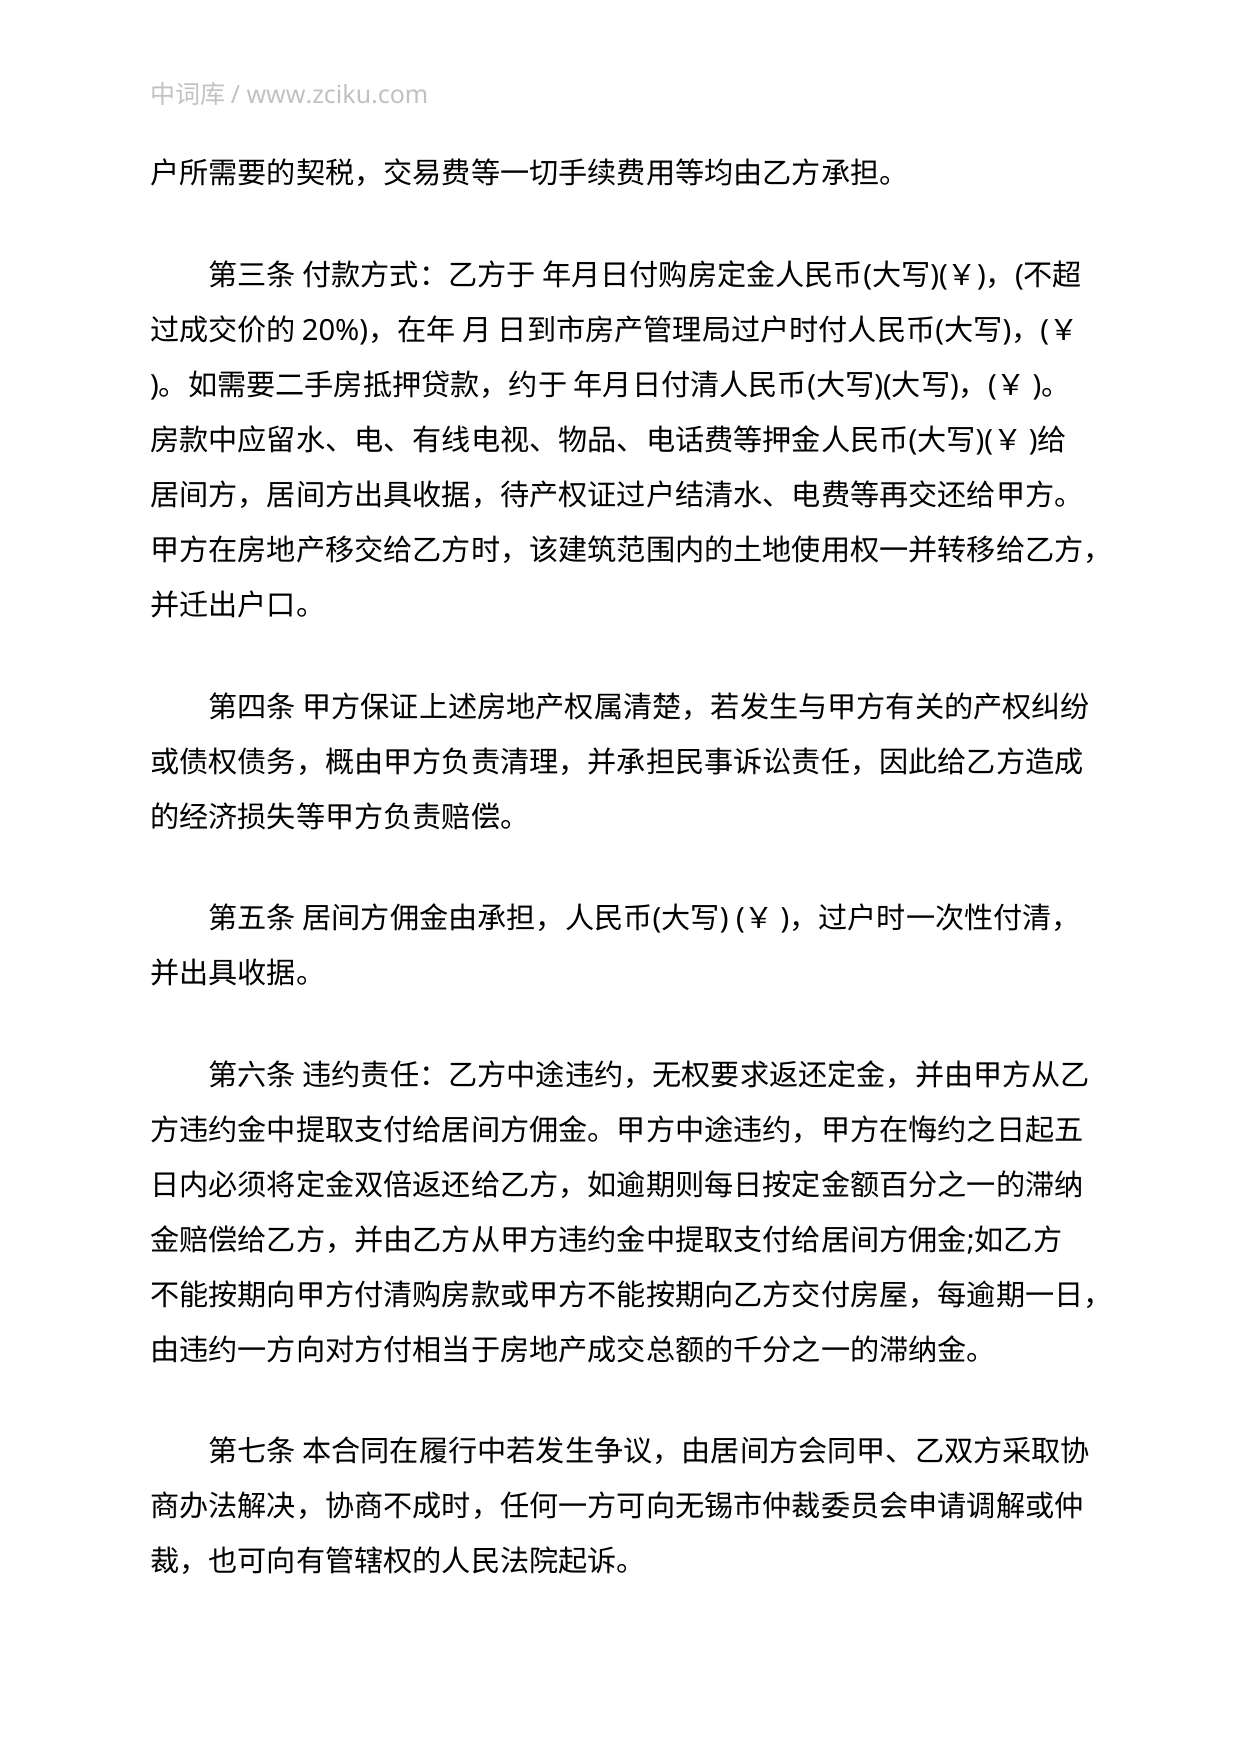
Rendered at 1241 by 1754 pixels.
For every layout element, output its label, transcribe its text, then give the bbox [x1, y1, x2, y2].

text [150, 150, 1090, 192]
text 第七条 本合同在履行中若发生争议，由居间方会同甲、乙双方采取协商办法解决，协商不成时，任何一方可向无锡市仲裁委员会申请调解或仲裁，也可向有管辖权的人民法院起诉。 [150, 1428, 1090, 1580]
text 第五条 居间方佣金由承担，人民币(大写) (￥ )，过户时一次性付清，并出具收据。 [150, 895, 1090, 992]
text 第六条 违约责任：乙方中途违约，无权要求返还定金，并由甲方从乙方违约金中提取支付给居间方佣金。甲方中途违约，甲方在悔约之日起五日内必须将定金双倍返还给乙方，如逾期则每日按定金额百分之一的滞纳金赔偿给乙方，并由乙方从甲方违约金中提取支付给居间方佣金;如乙方不能按期向甲方付清购房款或甲方不能按期向乙方交付房屋，每逾期一日，由违约一方向对方付相当于房地产成交总额的千分之一的滞纳金。 [150, 1052, 1090, 1368]
text 第四条 甲方保证上述房地产权属清楚，若发生与甲方有关的产权纠纷或债权债务，概由甲方负责清理，并承担民事诉讼责任，因此给乙方造成的经济损失等甲方负责赔偿。 [150, 683, 1090, 835]
text 第三条 付款方式：乙方于 年月日付购房定金人民币(大写)(￥)，(不超过成交价的20%)，在年 月 日到市房产管理局过户时付人民币(大写)，(￥ )。如需要二手房抵押贷款，约于 年月日付清人民币(大写)(大写)，(￥ )。房款中应留水、电、有线电视、物品、电话费等押金人民币(大写)(￥ )给居间方，居间方出具收据，待产权证过户结清水、电费等再交还给甲方。甲方在房地产移交给乙方时，该建筑范围内的土地使用权一并转移给乙方，并迁出户口。 [150, 252, 1090, 624]
